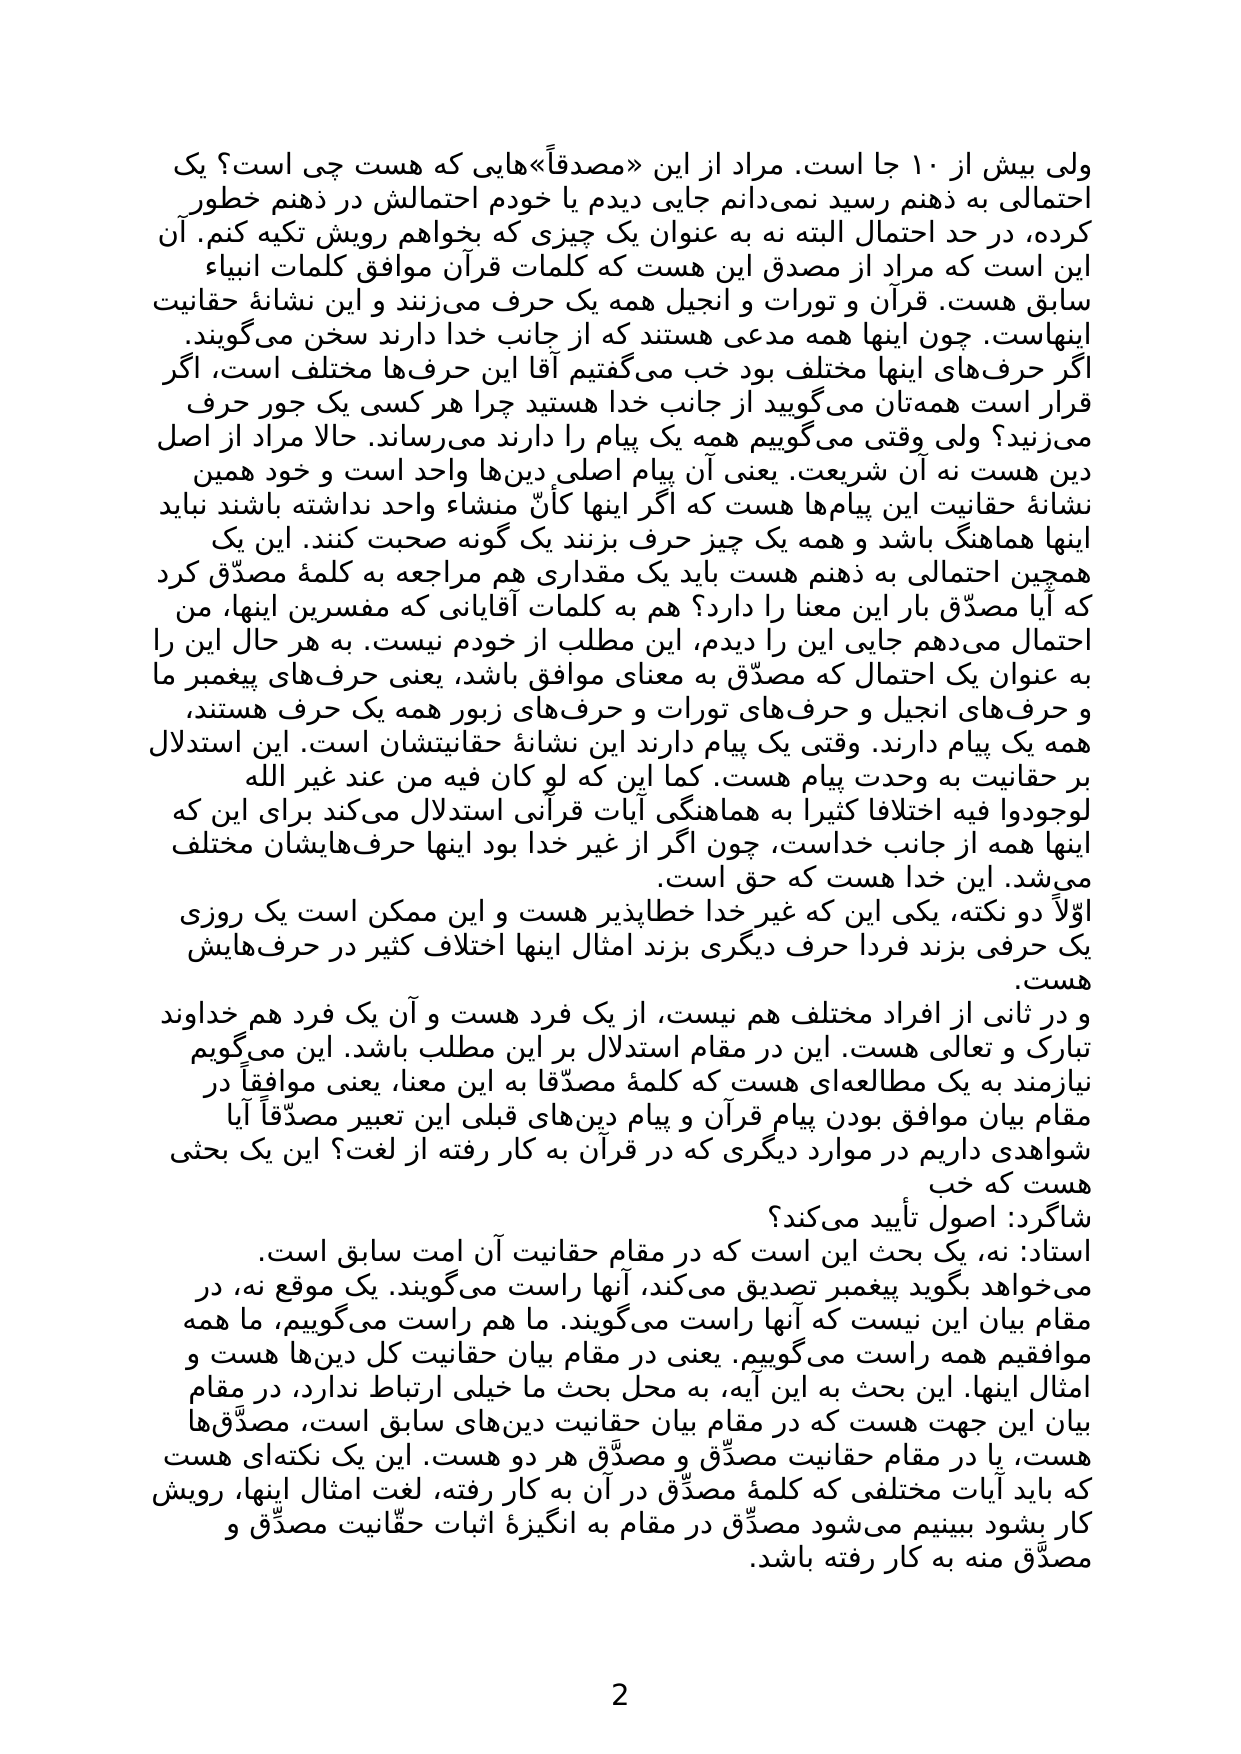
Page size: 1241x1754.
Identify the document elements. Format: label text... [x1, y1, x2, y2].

text استاد: نه، یک بحث این است که در مقام حقانیت آن امت سابق است. می‌خواهد بگوید پیغمبر تصدیق می‌کند، آنها راست می‌گویند. یک موقع نه، در مقام بیان این نیست که آنها راست می‌گویند. ما هم راست می‌گوییم، ما همه موافقیم همه راست می‌گوییم. یعنی در مقام بیان حقانیت کل دین‌ها هست و امثال اینها. این بحث به این آیه، به محل بحث ما خیلی ارتباط ندارد، در مقام بیان این جهت هست که در مقام بیان حقانیت دین‌های سابق است، مصدَّق‌ها هست، یا در مقام حقانیت مصدِّق و مصدَّق هر دو هست. این یک نکته‌ای هست که باید آیات مختلفی که کلمۀ مصدِّق در آن به کار رفته، لغت امثال اینها، رویش کار بشود ببینیم می‌شود مصدِّق در مقام به انگیزۀ اثبات حقّانیت مصدِّق و مصدَّق منه به کار رفته باشد. [148, 1234, 1092, 1574]
text اوّلاً دو نکته، یکی این که غیر خدا خطاپذیر هست و این ممکن است یک روزی یک حرفی بزند فردا حرف دیگری بزند امثال اینها اختلاف کثیر در حرف‌هایش هست. [148, 895, 1092, 997]
text شاگرد: اصول تأیید می‌کند؟ [148, 1200, 1092, 1234]
text و در ثانی از افراد مختلف هم نیست، از یک فرد هست و آن یک فرد هم خداوند تبارک و تعالی هست. این در مقام استدلال بر این مطلب باشد. این می‌گویم نیازمند به یک مطالعه‌ای هست که کلمۀ مصدّقا به این معنا، یعنی موافقاً در مقام بیان موافق بودن پیام قرآن و پیام دین‌های قبلی این تعبیر مصدّقاً آیا شواهدی داریم در موارد دیگری که در قرآن به کار رفته از لغت؟ این یک بحثی هست که خب [148, 997, 1092, 1200]
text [148, 148, 1092, 895]
